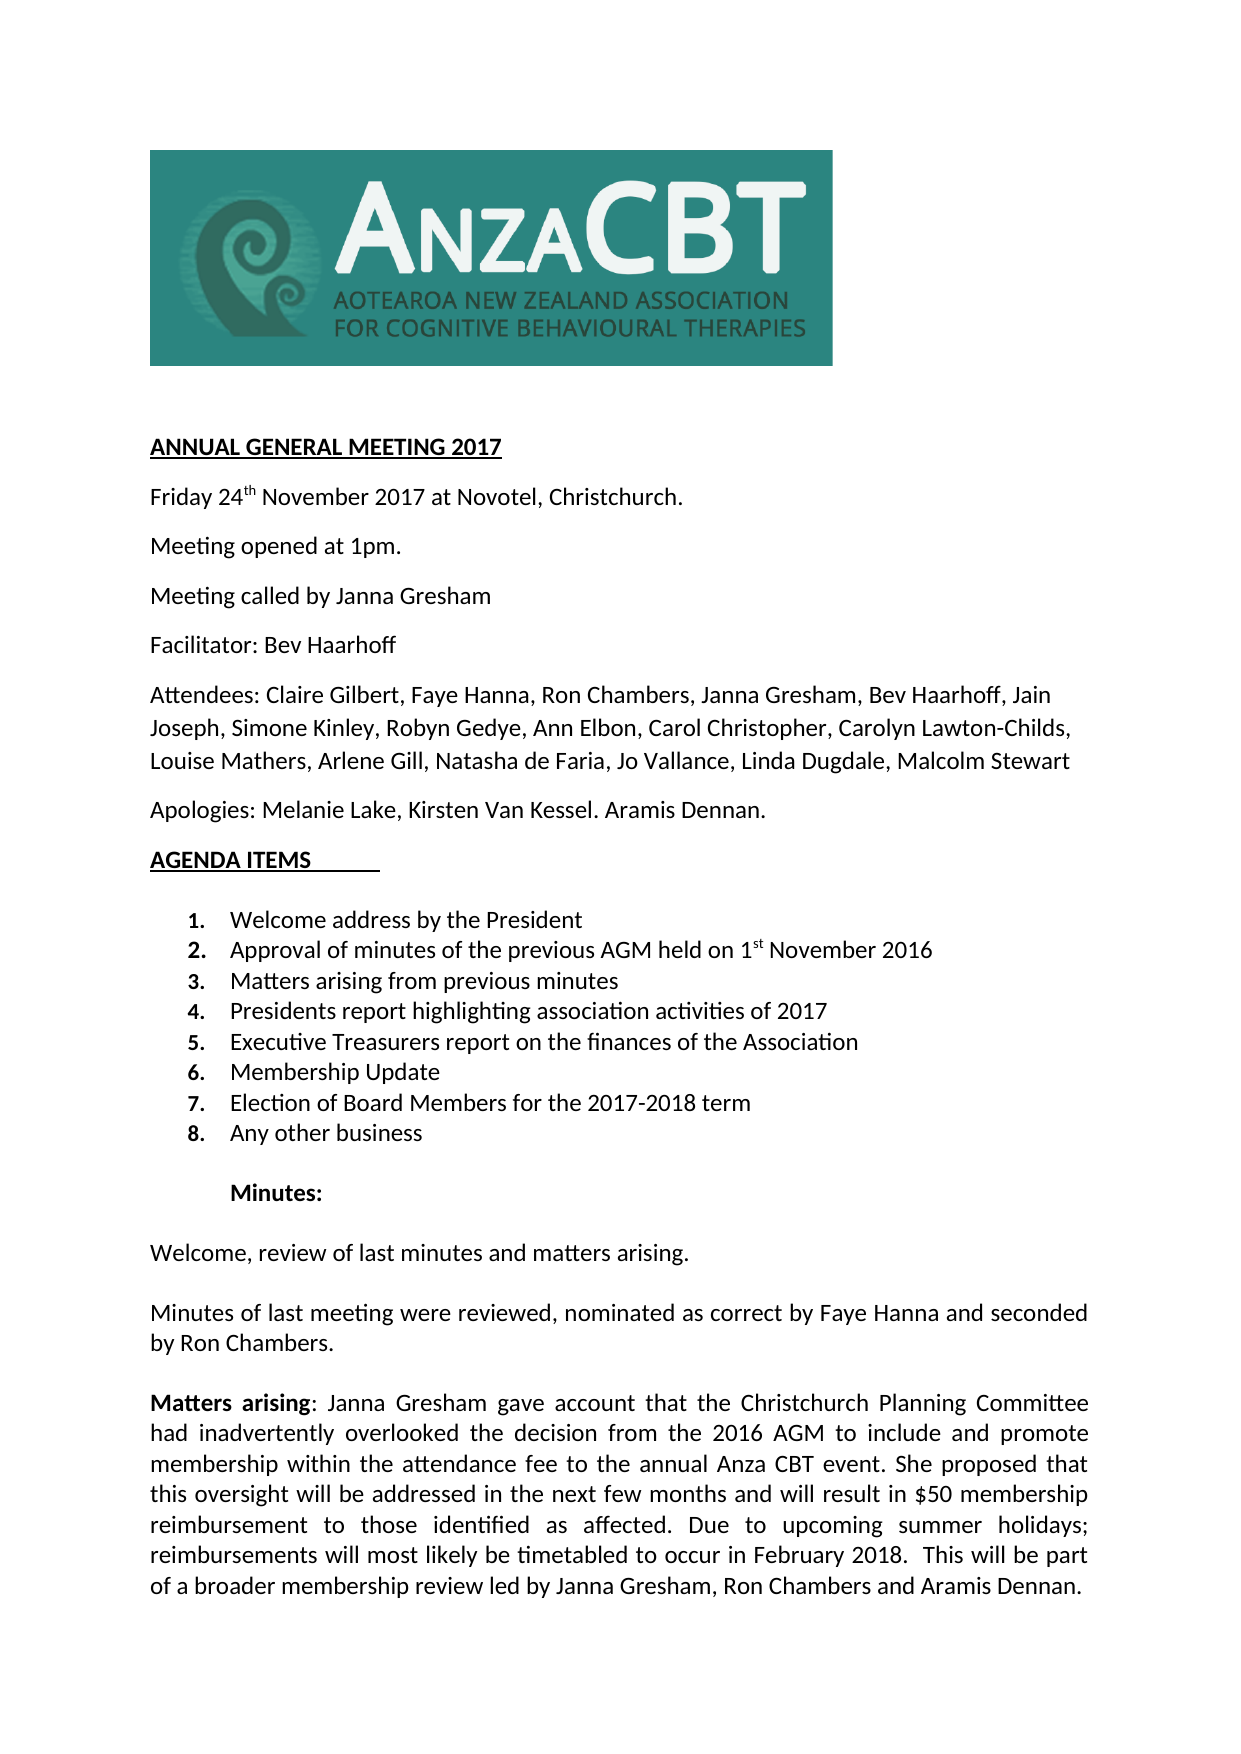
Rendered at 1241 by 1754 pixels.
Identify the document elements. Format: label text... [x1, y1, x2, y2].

list Presidents report highlighting association activities of 2017 [187, 996, 1090, 1026]
text Welcome, review of last minutes and matters arising. [150, 1237, 1090, 1267]
text Meeting opened at 1pm. [150, 531, 1090, 561]
text Minutes of last meeting were reviewed, nominated as correct by Faye Hanna and seconded by Ron Chambers. [150, 1297, 1090, 1358]
list Election of Board Members for the 2017-2018 term [187, 1087, 1090, 1118]
list Any other business [187, 1118, 1090, 1148]
text Facilitator: Bev Haarhoff [150, 630, 1090, 660]
text ANNUAL GENERAL MEETING 2017 [150, 431, 1090, 462]
list Membership Update [187, 1057, 1090, 1087]
list Executive Treasurers report on the finances of the Association [187, 1026, 1090, 1057]
text Matters arising: Janna Gresham gave account that the Christchurch Planning Committee had inadvertently overlooked the decision from the 2016 AGM to include and promote membership within the attendance fee to the annual Anza CBT event. She proposed that this oversight will be addressed in the next few months and will result in $50 membership reimbursement to those identified as affected. Due to upcoming summer holidays; reimbursements will most likely be timetabled to occur in February 2018. This will be part of a broader membership review led by Janna Gresham, Ron Chambers and Aramis Dennan. [150, 1387, 1090, 1601]
text Attendees: Claire Gilbert, Faye Hanna, Ron Chambers, Janna Gresham, Bev Haarhoff, Jain Joseph, Simone Kinley, Robyn Gedye, Ann Elbon, Carol Christopher, Carolyn Lawton-Childs, Louise Mathers, Arlene Gill, Natasha de Faria, Jo Vallance, Linda Dugdale, Malcolm Stewart [150, 679, 1090, 776]
text Minutes: [230, 1177, 1090, 1208]
list Approval of minutes of the previous AGM held on 1st November 2016 [187, 934, 1090, 965]
text Friday 24th November 2017 at Novotel, Christchurch. [150, 481, 1090, 511]
picture [150, 150, 833, 366]
text Apologies: Melanie Lake, Kirsten Van Kessel. Aramis Dennan. [150, 795, 1090, 825]
list Welcome address by the President [187, 904, 1090, 934]
text AGENDA ITEMS [150, 844, 1090, 875]
text Meeting called by Janna Gresham [150, 580, 1090, 611]
list Matters arising from previous minutes [187, 965, 1090, 996]
